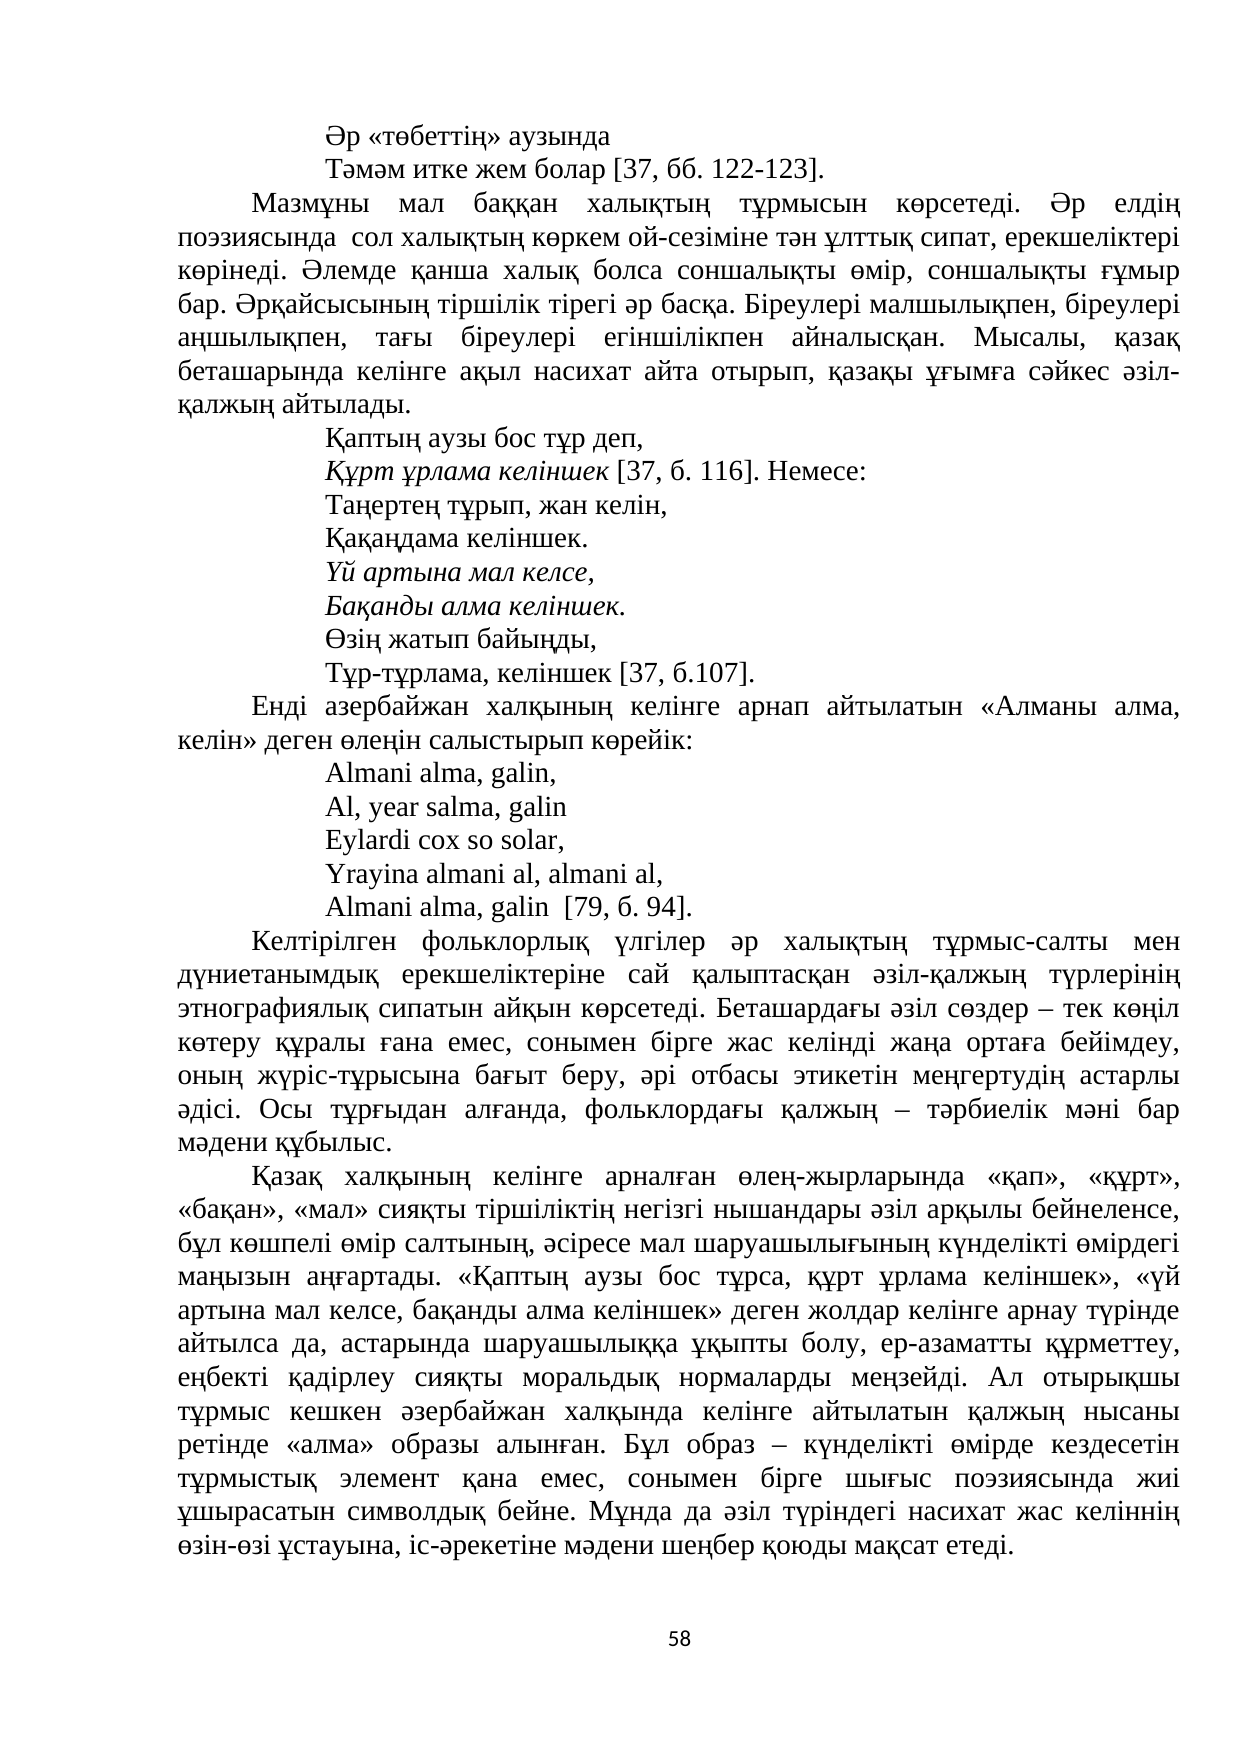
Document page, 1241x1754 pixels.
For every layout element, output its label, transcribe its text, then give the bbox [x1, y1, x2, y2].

text Мазмұны мал баққан халықтың тұрмысын көрсетеді. Әр елдің поэзиясында сол халықтың көркем ой-сезіміне тән ұлттық сипат, ерекшеліктері көрінеді. Әлемде қанша халық болса соншалықты өмір, соншалықты ғұмыр бар. Әрқайсысының тіршілік тірегі әр басқа. Біреулері малшылықпен, біреулері аңшылықпен, тағы біреулері егіншілікпен айналысқан. Мысалы, қазақ беташарында келінге ақыл насихат айта отырып, қазақы ұғымға сәйкес әзіл-қалжың айтылады. [177, 185, 1181, 420]
text Almani alma, galin [79, б. 94]. [177, 889, 1181, 923]
text Өзің жатып байыңды, [177, 621, 1181, 655]
text Келтірілген фольклорлық үлгілер әр халықтың тұрмыс-салты мен дүниетанымдық ерекшеліктеріне сай қалыптасқан әзіл-қалжың түрлерінің этнографиялық сипатын айқын көрсетеді. Беташардағы әзіл сөздер – тек көңіл көтеру құралы ғана емес, сонымен бірге жас келінді жаңа ортаға бейімдеу, оның жүріс-тұрысына бағыт беру, әрі отбасы этикетін меңгертудің астарлы әдісі. Осы тұрғыдан алғанда, фольклордағы қалжың – тәрбиелік мәні бар мәдени құбылыс. [177, 923, 1181, 1158]
text Al, year salma, galin [177, 789, 1181, 822]
text Қазақ халқының келінге арналған өлең-жырларында «қап», «құрт», «бақан», «мал» сияқты тіршіліктің негізгі нышандары әзіл арқылы бейнеленсе, бұл көшпелі өмір салтының, әсіресе мал шаруашылығының күнделікті өмірдегі маңызын аңғартады. «Қаптың аузы бос тұрса, құрт ұрлама келіншек», «үй артына мал келсе, бақанды алма келіншек» деген жолдар келінге арнау түрінде айтылса да, астарында шаруашылыққа ұқыпты болу, ер-азаматты құрметтеу, еңбекті қадірлеу сияқты моральдық нормаларды меңзейді. Ал отырықшы тұрмыс кешкен әзербайжан халқында келінге айтылатын қалжың нысаны ретінде «алма» образы алынған. Бұл образ – күнделікті өмірде кездесетін тұрмыстық элемент қана емес, сонымен бірге шығыс поэзиясында жиі ұшырасатын символдық бейне. Мұнда да әзіл түріндегі насихат жас келіннің өзін-өзі ұстауына, іс-әрекетіне мәдени шеңбер қоюды мақсат етеді. [177, 1158, 1181, 1560]
text Енді азербайжан халқының келінге арнап айтылатын «Алманы алма, келін» деген өлеңін салыстырып көрейік: [177, 688, 1181, 755]
text Тұр-тұрлама, келіншек [37, б.107]. [177, 655, 1181, 688]
text Әр «төбеттің» аузында [177, 118, 1181, 152]
text Қаптың аузы бос тұр деп, [177, 420, 1181, 453]
text Үй артына мал келсе, [177, 554, 1181, 588]
text Таңертең тұрып, жан келін, [177, 487, 1181, 521]
text Қақаңдама келіншек. [177, 521, 1181, 554]
text Eylardi cox so solar, [177, 822, 1181, 856]
text Тәмәм итке жем болар [37, бб. 122-123]. [177, 152, 1181, 185]
text Almani alma, galin, [177, 755, 1181, 789]
text Бақанды алма келіншек. [177, 588, 1181, 621]
text Yrayina almani al, almani al, [177, 856, 1181, 889]
text Құрт ұрлама келіншек [37, б. 116]. Немесе: [177, 453, 1181, 487]
